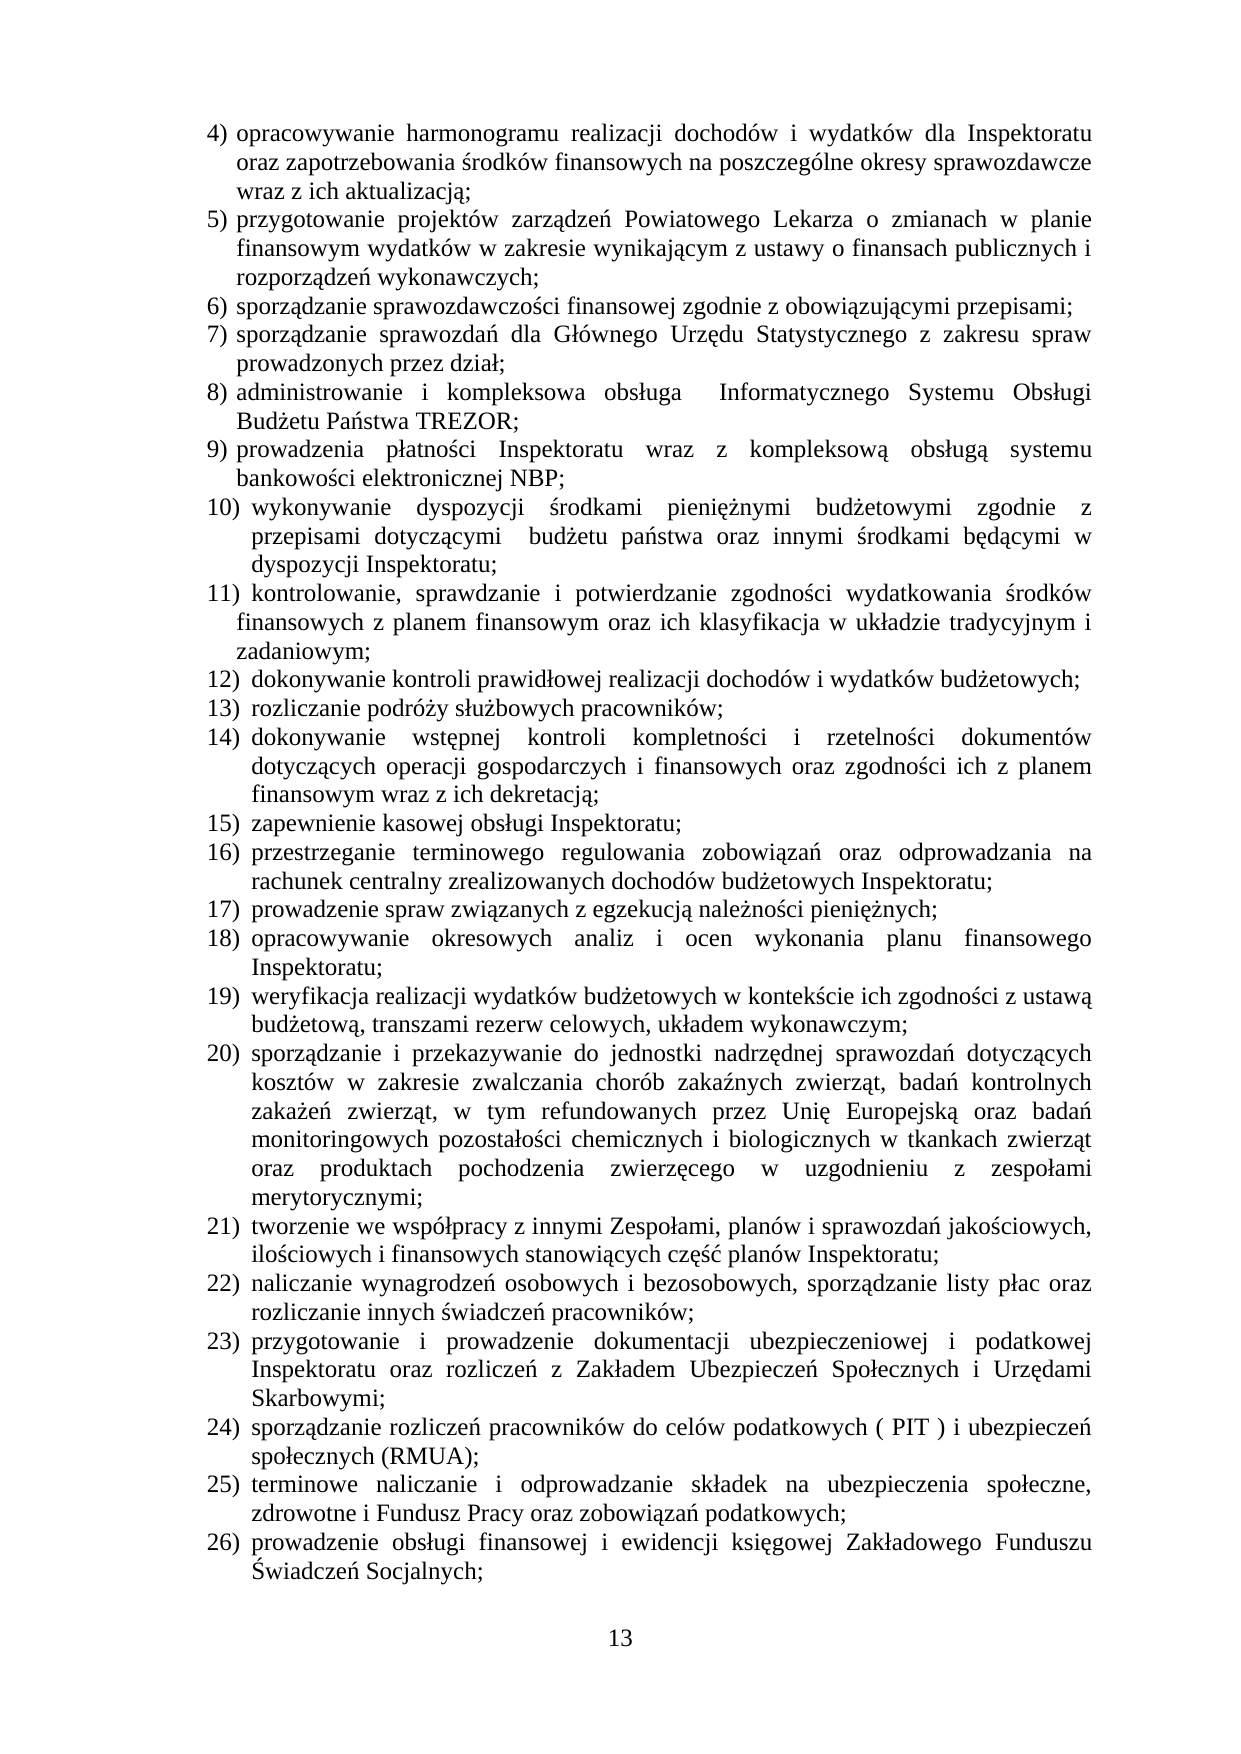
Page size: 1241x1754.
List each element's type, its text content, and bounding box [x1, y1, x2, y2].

list sporządzanie rozliczeń pracowników do celów podatkowych ( PIT ) i ubezpieczeń społecznych (RMUA); [207, 1412, 1093, 1469]
list opracowywanie okresowych analiz i ocen wykonania planu finansowego Inspektoratu; [207, 923, 1093, 981]
list terminowe naliczanie i odprowadzanie składek na ubezpieczenia społeczne, zdrowotne i Fundusz Pracy oraz zobowiązań podatkowych; [207, 1469, 1093, 1527]
list weryfikacja realizacji wydatków budżetowych w kontekście ich zgodności z ustawą budżetową, transzami rezerw celowych, układem wykonawczym; [207, 981, 1093, 1038]
list kontrolowanie, sprawdzanie i potwierdzanie zgodności wydatkowania środków finansowych z planem finansowym oraz ich klasyfikacja w układzie tradycyjnym i zadaniowym; [207, 578, 1093, 664]
list przygotowanie i prowadzenie dokumentacji ubezpieczeniowej i podatkowej Inspektoratu oraz rozliczeń z Zakładem Ubezpieczeń Społecznych i Urzędami Skarbowymi; [207, 1326, 1093, 1412]
list tworzenie we współpracy z innymi Zespołami, planów i sprawozdań jakościowych, ilościowych i finansowych stanowiących część planów Inspektoratu; [207, 1211, 1093, 1268]
list sporządzanie sprawozdań dla Głównego Urzędu Statystycznego z zakresu spraw prowadzonych przez dział; [207, 319, 1093, 377]
list prowadzenia płatności Inspektoratu wraz z kompleksową obsługą systemu bankowości elektronicznej NBP; [207, 434, 1093, 492]
list opracowywanie harmonogramu realizacji dochodów i wydatków dla Inspektoratu oraz zapotrzebowania środków finansowych na poszczególne okresy sprawozdawcze wraz z ich aktualizacją; [207, 118, 1093, 204]
list zapewnienie kasowej obsługi Inspektoratu; [207, 808, 1093, 837]
list naliczanie wynagrodzeń osobowych i bezosobowych, sporządzanie listy płac oraz rozliczanie innych świadczeń pracowników; [207, 1268, 1093, 1326]
list przygotowanie projektów zarządzeń Powiatowego Lekarza o zmianach w planie finansowym wydatków w zakresie wynikającym z ustawy o finansach publicznych i rozporządzeń wykonawczych; [207, 204, 1093, 291]
list administrowanie i kompleksowa obsługa Informatycznego Systemu Obsługi Budżetu Państwa TREZOR; [207, 377, 1093, 434]
list dokonywanie kontroli prawidłowej realizacji dochodów i wydatków budżetowych; [207, 664, 1093, 693]
list sporządzanie sprawozdawczości finansowej zgodnie z obowiązującymi przepisami; [207, 291, 1093, 319]
list sporządzanie i przekazywanie do jednostki nadrzędnej sprawozdań dotyczących kosztów w zakresie zwalczania chorób zakaźnych zwierząt, badań kontrolnych zakażeń zwierząt, w tym refundowanych przez Unię Europejską oraz badań monitoringowych pozostałości chemicznych i biologicznych w tkankach zwierząt oraz produktach pochodzenia zwierzęcego w uzgodnieniu z zespołami merytorycznymi; [207, 1038, 1093, 1211]
list przestrzeganie terminowego regulowania zobowiązań oraz odprowadzania na rachunek centralny zrealizowanych dochodów budżetowych Inspektoratu; [207, 837, 1093, 894]
list prowadzenie obsługi finansowej i ewidencji księgowej Zakładowego Funduszu Świadczeń Socjalnych; [207, 1527, 1093, 1584]
list wykonywanie dyspozycji środkami pieniężnymi budżetowymi zgodnie z przepisami dotyczącymi budżetu państwa oraz innymi środkami będącymi w dyspozycji Inspektoratu; [207, 492, 1093, 578]
list dokonywanie wstępnej kontroli kompletności i rzetelności dokumentów dotyczących operacji gospodarczych i finansowych oraz zgodności ich z planem finansowym wraz z ich dekretacją; [207, 722, 1093, 808]
list rozliczanie podróży służbowych pracowników; [207, 693, 1093, 722]
list prowadzenie spraw związanych z egzekucją należności pieniężnych; [207, 894, 1093, 923]
